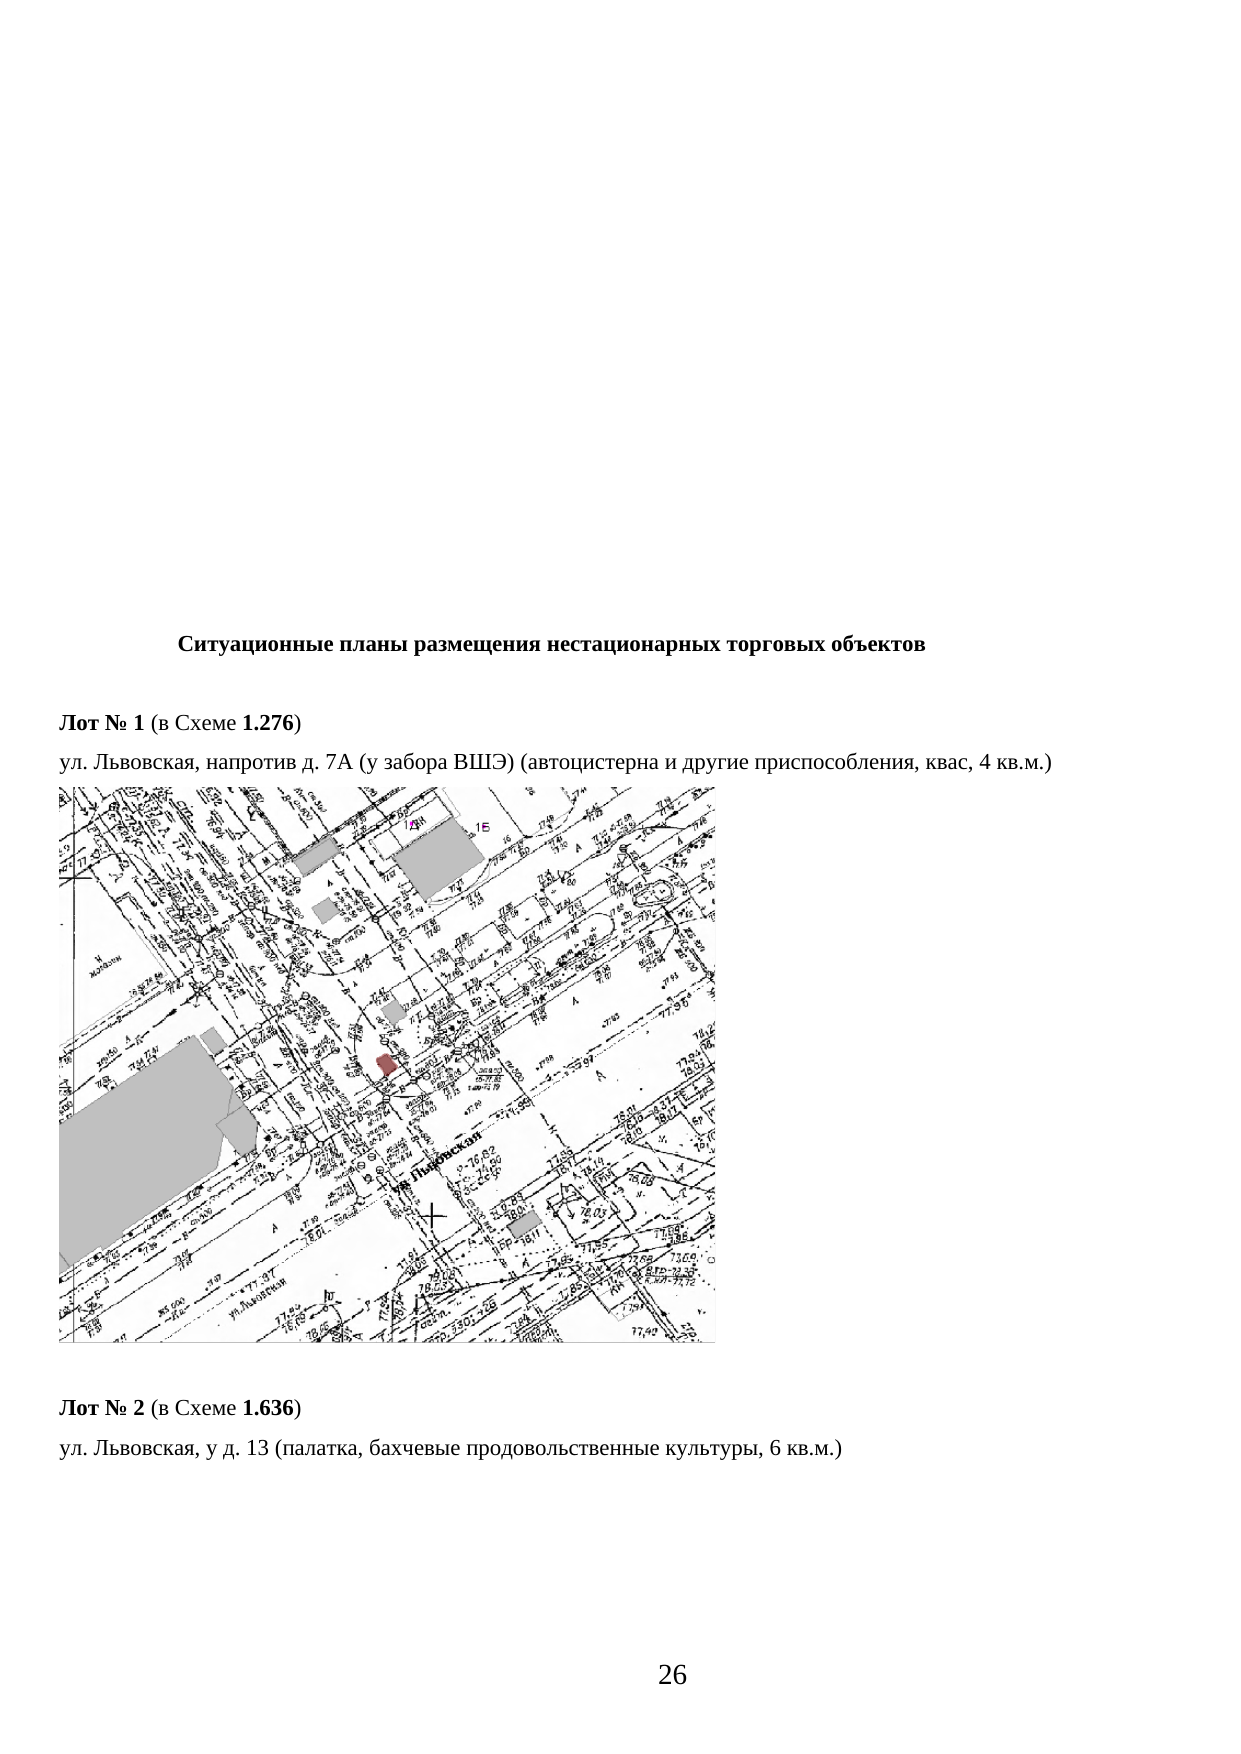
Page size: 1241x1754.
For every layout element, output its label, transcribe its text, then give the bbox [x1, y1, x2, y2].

picture [59, 787, 716, 1343]
text Ситуационные планы размещения нестационарных торговых объектов [118, 630, 1152, 656]
text ул. Львовская, у д. 13 (палатка, бахчевые продовольственные культуры, 6 кв.м.) [59, 1434, 1152, 1460]
text ул. Львовская, напротив д. 7А (у забора ВШЭ) (автоцистерна и другие приспособления, квас, 4 кв.м.) [59, 748, 1152, 775]
text Лот № 1 (в Схеме 1.276) [59, 709, 1152, 735]
text Лот № 2 (в Схеме 1.636) [59, 1394, 1152, 1421]
